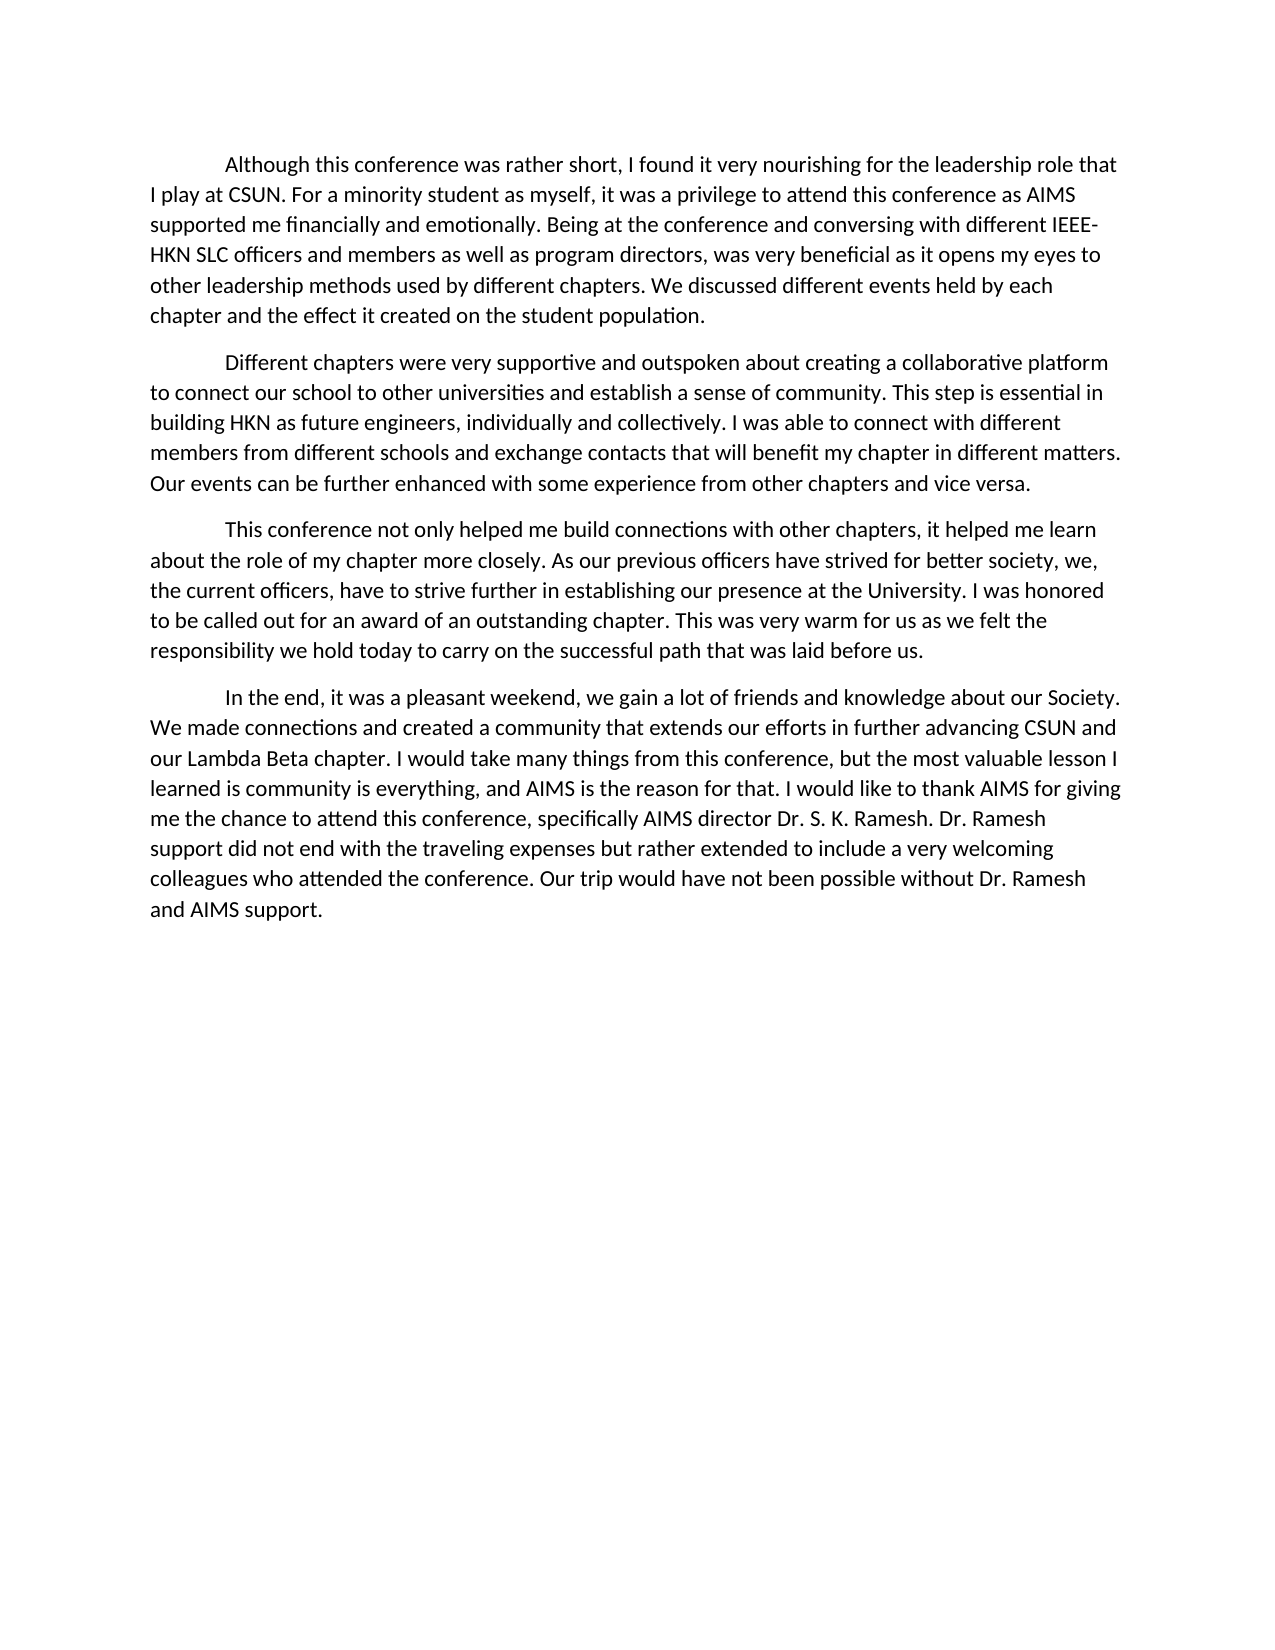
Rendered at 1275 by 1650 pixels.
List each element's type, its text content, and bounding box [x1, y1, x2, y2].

text Although this conference was rather short, I found it very nourishing for the leadership role that I play at CSUN. For a minority student as myself, it was a privilege to attend this conference as AIMS supported me financially and emotionally. Being at the conference and conversing with different IEEE-HKN SLC officers and members as well as program directors, was very beneficial as it opens my eyes to other leadership methods used by different chapters. We discussed different events held by each chapter and the effect it created on the student population. [150, 150, 1125, 329]
text This conference not only helped me build connections with other chapters, it helped me learn about the role of my chapter more closely. As our previous officers have strived for better society, we, the current officers, have to strive further in establishing our presence at the University. I was honored to be called out for an award of an outstanding chapter. This was very warm for us as we felt the responsibility we hold today to carry on the successful path that was laid before us. [150, 516, 1125, 664]
text In the end, it was a pleasant weekend, we gain a lot of friends and knowledge about our Society. We made connections and created a community that extends our efforts in further advancing CSUN and our Lambda Beta chapter. I would take many things from this conference, but the most valuable lesson I learned is community is everything, and AIMS is the reason for that. I would like to thank AIMS for giving me the chance to attend this conference, specifically AIMS director Dr. S. K. Ramesh. Dr. Ramesh support did not end with the traveling expenses but rather extended to include a very welcoming colleagues who attended the conference. Our trip would have not been possible without Dr. Ramesh and AIMS support. [150, 683, 1125, 923]
text Different chapters were very supportive and outspoken about creating a collaborative platform to connect our school to other universities and establish a sense of community. This step is essential in building HKN as future engineers, individually and collectively. I was able to connect with different members from different schools and exchange contacts that will benefit my chapter in different matters. Our events can be further enhanced with some experience from other chapters and vice versa. [150, 348, 1125, 497]
